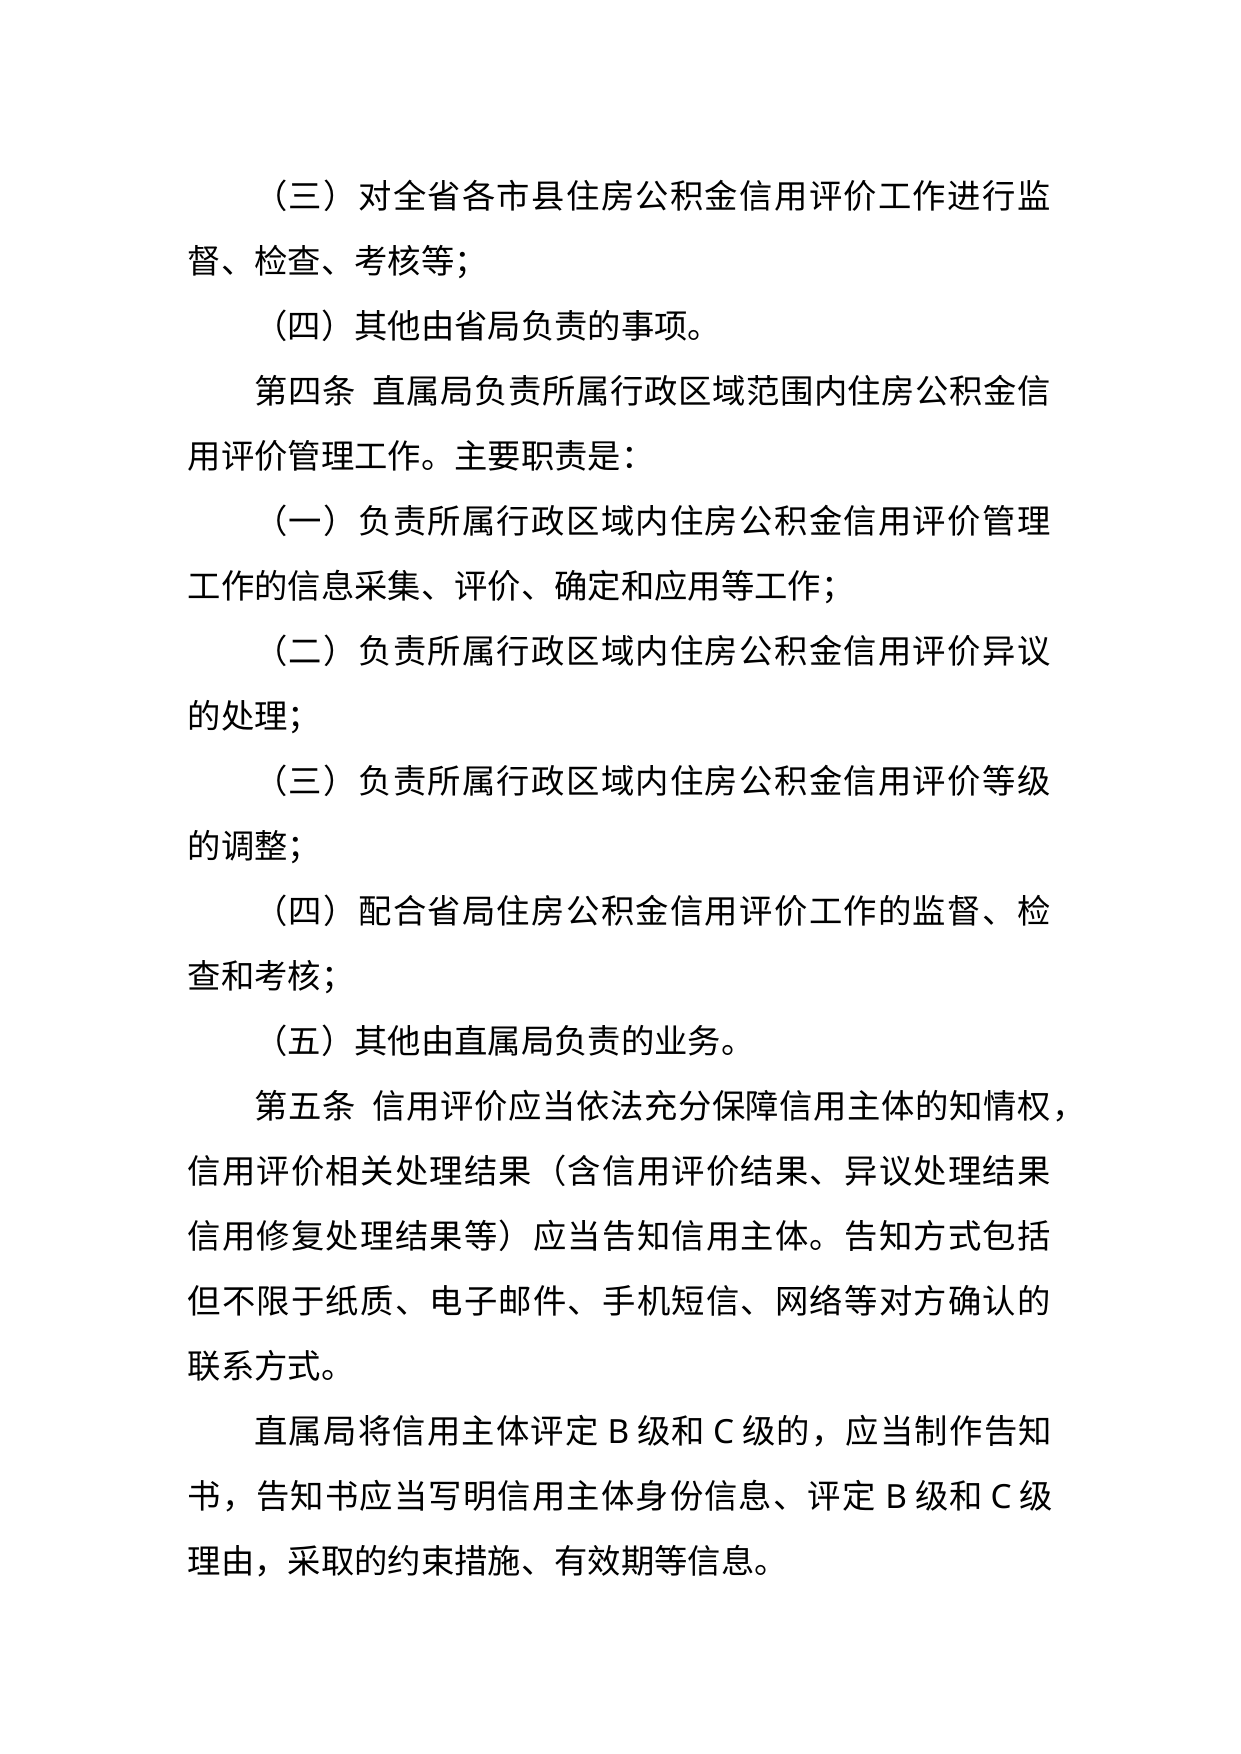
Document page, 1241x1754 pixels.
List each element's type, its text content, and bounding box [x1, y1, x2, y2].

text （三）负责所属行政区域内住房公积金信用评价等级的调整； [187, 747, 1053, 877]
text （四）配合省局住房公积金信用评价工作的监督、检查和考核； [187, 877, 1053, 1007]
text （三）对全省各市县住房公积金信用评价工作进行监督、检查、考核等； [187, 162, 1053, 292]
text 第五条 信用评价应当依法充分保障信用主体的知情权，信用评价相关处理结果（含信用评价结果、异议处理结果、信用修复处理结果等）应当告知信用主体。告知方式包括但不限于纸质、电子邮件、手机短信、网络等对方确认的联系方式。 [187, 1072, 1053, 1397]
text 直属局将信用主体评定B级和C级的，应当制作告知书，告知书应当写明信用主体身份信息、评定B级和C级理由，采取的约束措施、有效期等信息。 [187, 1397, 1053, 1592]
text （一）负责所属行政区域内住房公积金信用评价管理工作的信息采集、评价、确定和应用等工作； [187, 487, 1053, 617]
text 第四条 直属局负责所属行政区域范围内住房公积金信用评价管理工作。主要职责是： [187, 357, 1053, 487]
text （四）其他由省局负责的事项。 [187, 292, 1053, 357]
text （二）负责所属行政区域内住房公积金信用评价异议的处理； [187, 617, 1053, 747]
text （五）其他由直属局负责的业务。 [187, 1007, 1053, 1072]
